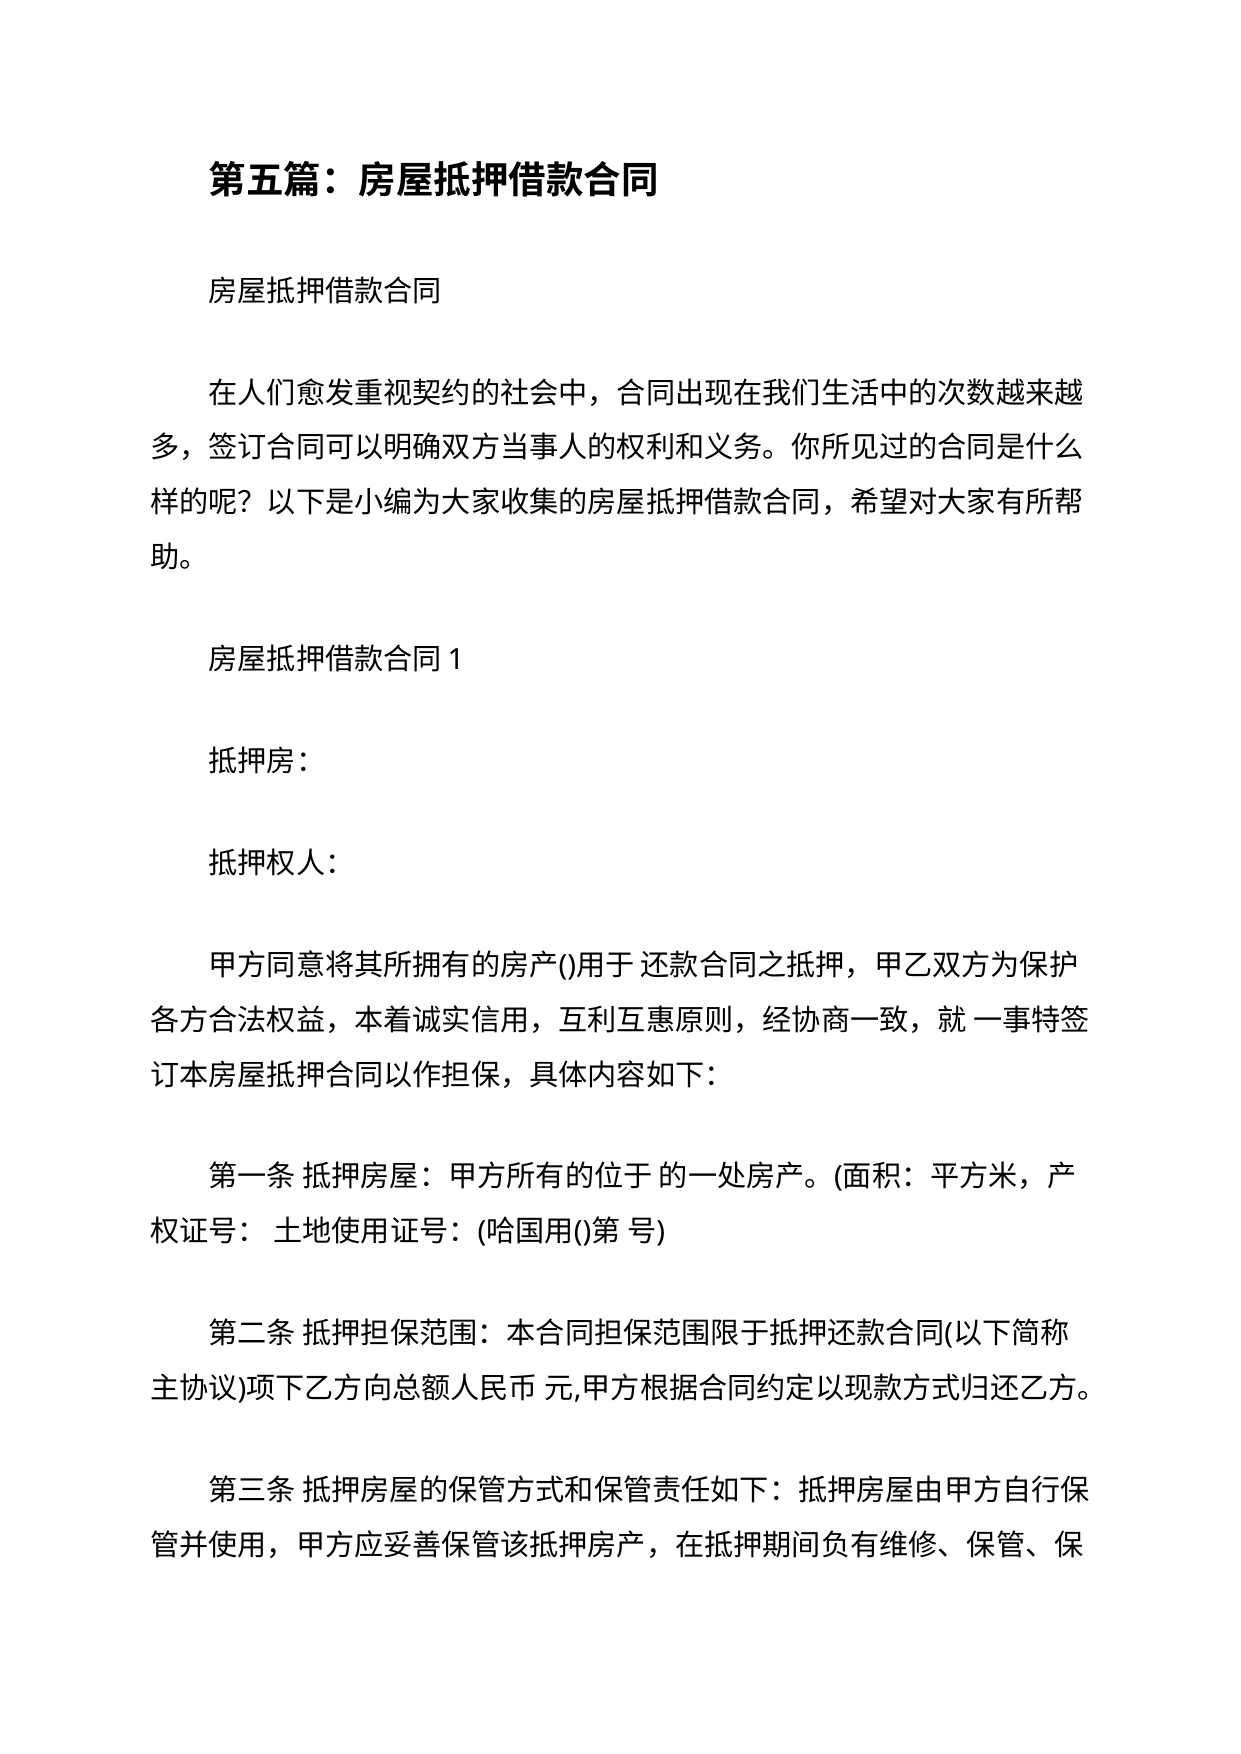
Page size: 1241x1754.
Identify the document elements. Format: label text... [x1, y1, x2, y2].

text 甲方同意将其所拥有的房产()用于 还款合同之抵押，甲乙双方为保护各方合法权益，本着诚实信用，互利互惠原则，经协商一致，就 一事特签订本房屋抵押合同以作担保，具体内容如下： [150, 941, 1090, 1093]
text 第五篇：房屋抵押借款合同 [150, 150, 1090, 204]
text 抵押房： [150, 738, 1090, 780]
text 在人们愈发重视契约的社会中，合同出现在我们生活中的次数越来越多，签订合同可以明确双方当事人的权利和义务。你所见过的合同是什么样的呢？以下是小编为大家收集的房屋抵押借款合同，希望对大家有所帮助。 [150, 369, 1090, 576]
text 第一条 抵押房屋：甲方所有的位于 的一处房产。(面积：平方米，产权证号： 土地使用证号：(哈国用()第 号) [150, 1153, 1090, 1250]
text 抵押权人： [150, 839, 1090, 882]
text 房屋抵押借款合同1 [150, 636, 1090, 678]
text 房屋抵押借款合同 [150, 267, 1090, 310]
text 第二条 抵押担保范围：本合同担保范围限于抵押还款合同(以下简称主协议)项下乙方向总额人民币 元,甲方根据合同约定以现款方式归还乙方。 [150, 1310, 1090, 1407]
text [150, 1467, 1090, 1564]
